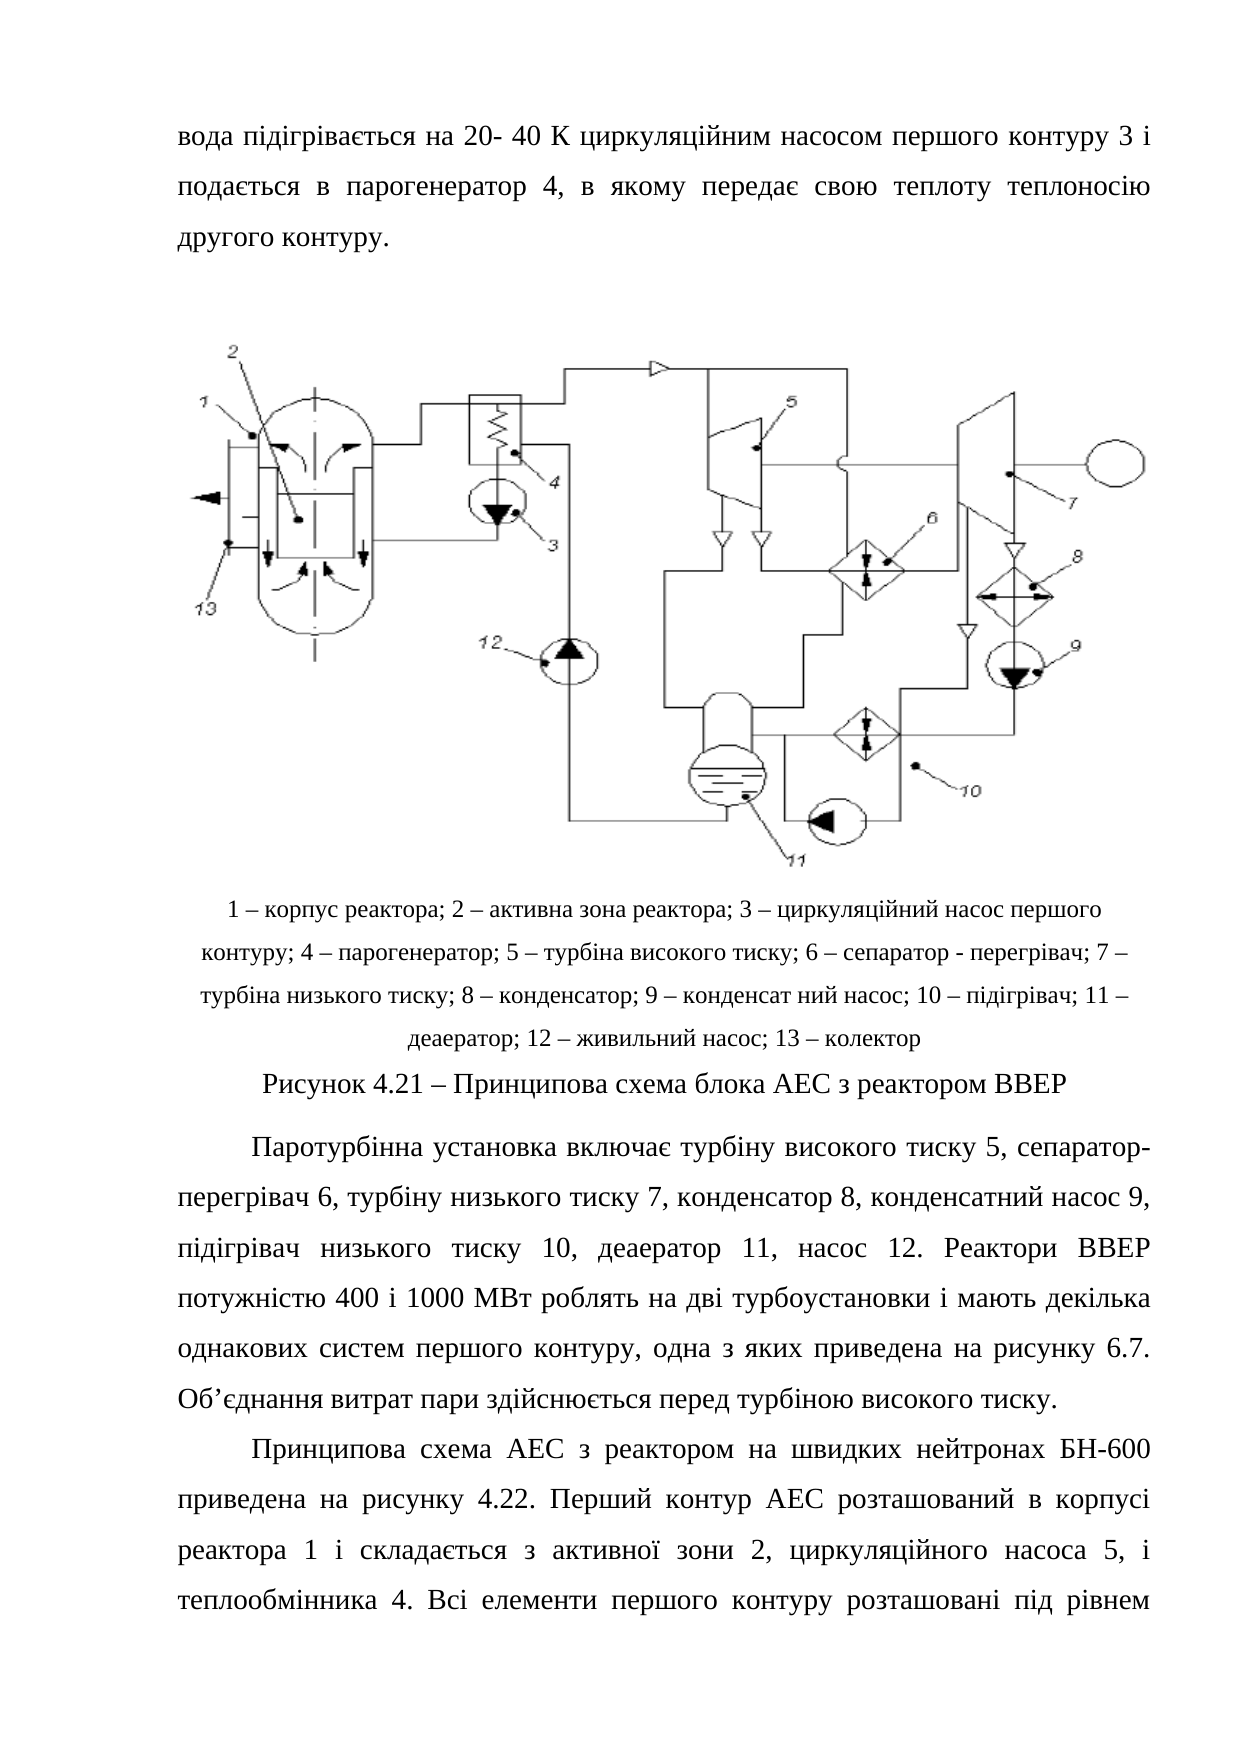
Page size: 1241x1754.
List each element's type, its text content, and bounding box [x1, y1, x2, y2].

text Рисунок 4.21 – Принципова схема блока АЕС з реактором ВВЕР [177, 1066, 1152, 1100]
picture [177, 319, 1153, 880]
text Паротурбінна установка включає турбіну високого тиску 5, сепаратор- перегрівач 6, турбіну низького тиску 7, конденсатор 8, конденсатний насос 9, підігрівач низького тиску 10, деаератор 11, насос 12. Реактори ВВЕР потужністю 400 і 1000 МВт роблять на дві турбоустановки і мають декілька однакових систем першого контуру, одна з яких приведена на рисунку 6.7. Об’єднання витрат пари здійснюється перед турбіною високого тиску. [177, 1129, 1152, 1414]
text 1 – корпус реактора; 2 – активна зона реактора; 3 – циркуляційний насос першого контуру; 4 – парогенератор; 5 – турбіна високого тиску; 6 – сепаратор - перегрівач; 7 – турбіна низького тиску; 8 – конденсатор; 9 – конденсат ний насос; 10 – підігрівач; 11 – деаератор; 12 – живильний насос; 13 – колектор [177, 894, 1152, 1052]
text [177, 1431, 1152, 1616]
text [177, 118, 1152, 252]
